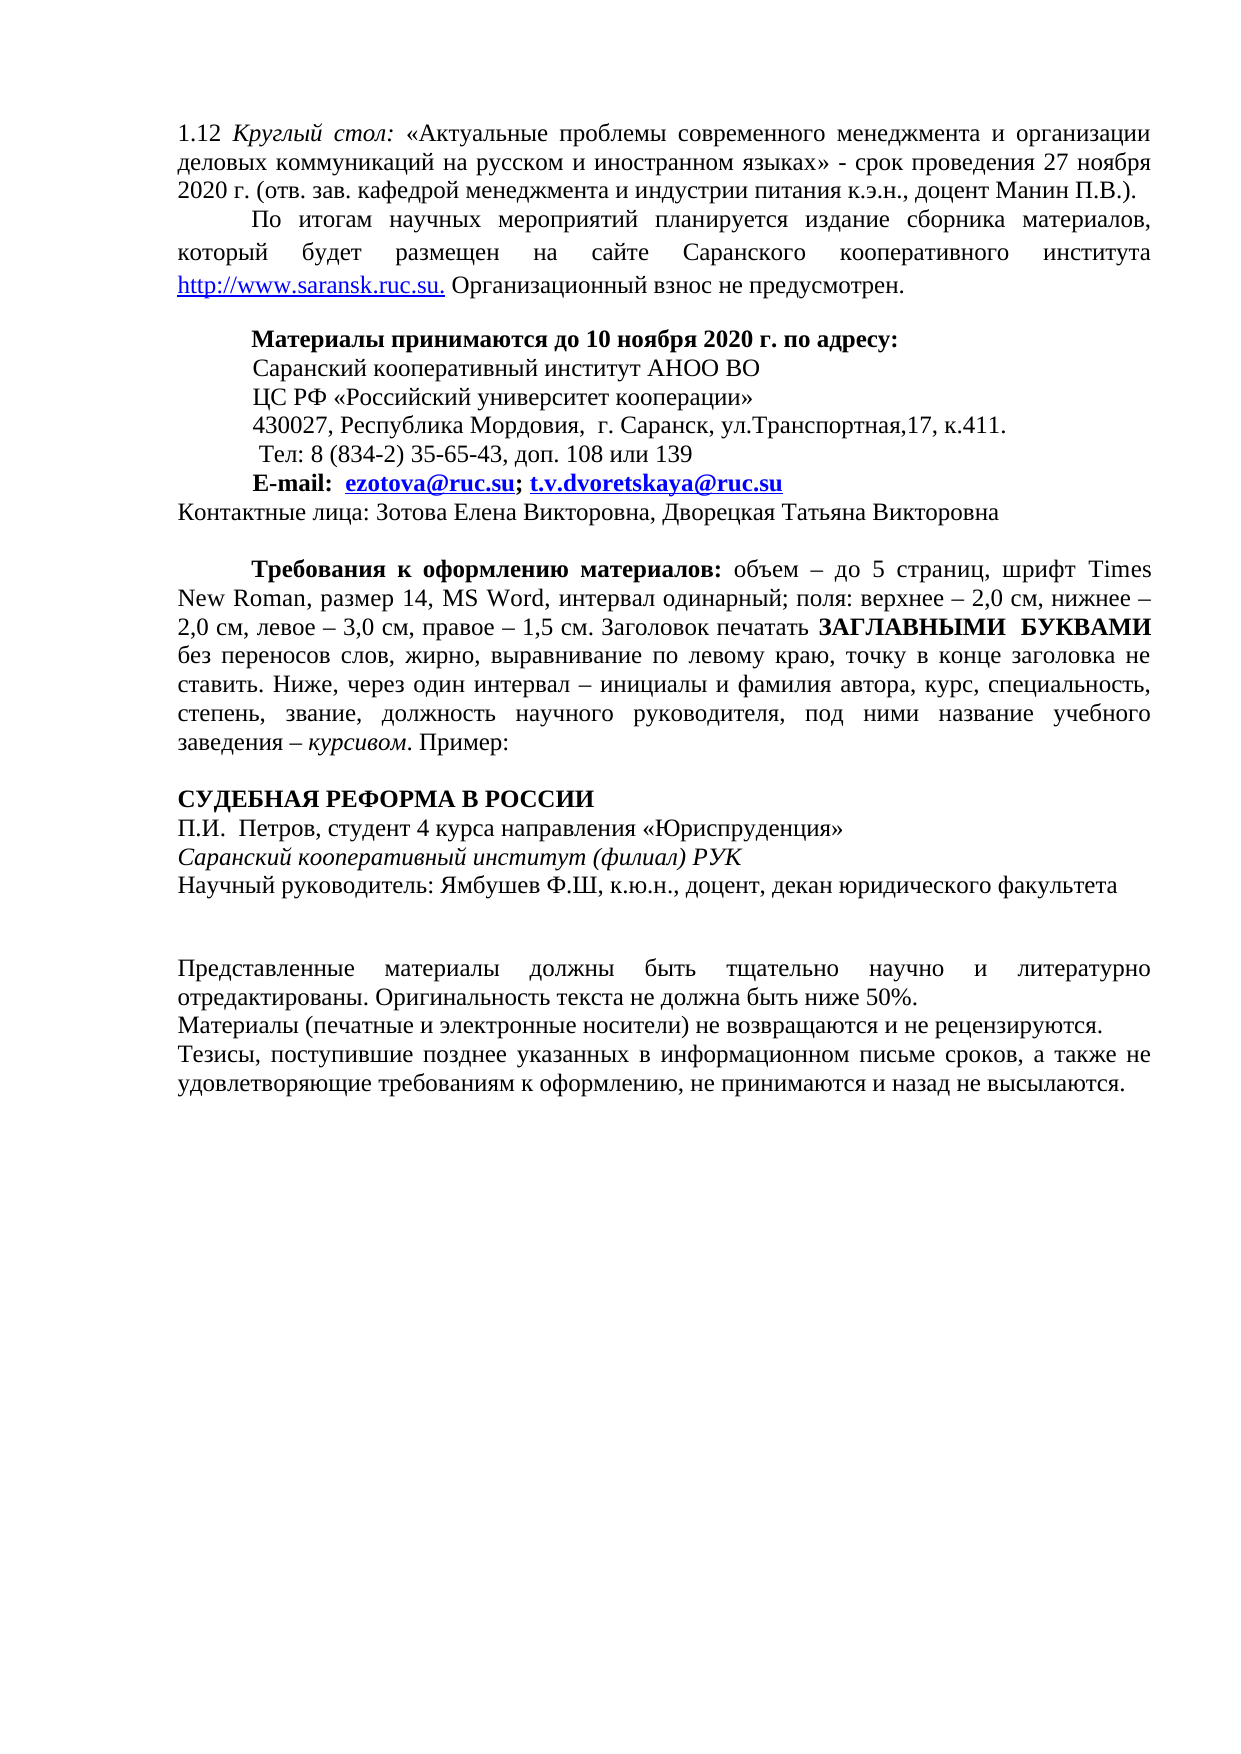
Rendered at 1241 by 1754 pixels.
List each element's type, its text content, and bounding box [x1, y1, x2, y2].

text Материалы принимаются до 10 ноября 2020 г. по адресу: [177, 324, 1152, 353]
text Материалы (печатные и электронные носители) не возвращаются и не рецензируются. [177, 1011, 1152, 1039]
text По итогам научных мероприятий планируется издание сборника материалов, который будет размещен на сайте Саранского кооперативного института http://www.saransk.ruc.su. Организационный взнос не предусмотрен. [177, 204, 1152, 299]
text ЦС РФ «Российский университет кооперации» [177, 382, 1152, 411]
text Саранский кооперативный институт АНОО ВО [177, 353, 1152, 382]
text 1.12 Круглый стол: «Актуальные проблемы современного менеджмента и организации деловых коммуникаций на русском и иностранном языках» - срок проведения 27 ноября 2020 г. (отв. зав. кафедрой менеджмента и индустрии питания к.э.н., доцент Манин П.В.). [177, 118, 1152, 204]
text Контактные лица: Зотова Елена Викторовна, Дворецкая Татьяна Викторовна [177, 497, 1152, 526]
text Саранский кооперативный институт (филиал) РУК [177, 842, 1152, 871]
text Научный руководитель: Ямбушев Ф.Ш, к.ю.н., доцент, декан юридического факультета [177, 871, 1152, 899]
text Представленные материалы должны быть тщательно научно и литературно отредактированы. Оригинальность текста не должна быть ниже 50%. [177, 953, 1152, 1011]
text Требования к оформлению материалов: объем – до 5 страниц, шрифт Times New Roman, размер 14, MS Word, интервал одинарный; поля: верхнее – , нижнее – , левое – , правое – . Заголовок печатать ЗАГЛАВНЫМИ БУКВАМИ без переносов слов, жирно, выравнивание по левому краю, точку в конце заголовка не ставить. Ниже, через один интервал – инициалы и фамилия автора, курс, специальность, степень, звание, должность научного руководителя, под ними название учебного заведения – курсивом. Пример: [177, 554, 1152, 756]
text E-mail: ezotova@ruc.su; t.v.dvoretskaya@ruc.su [177, 468, 1152, 497]
text 430027, Республика Мордовия, г. Саранск, ул.Транспортная,17, к.411. [177, 411, 1152, 439]
text Тезисы, поступившие позднее указанных в информационном письме сроков, а также не удовлетворяющие требованиям к оформлению, не принимаются и назад не высылаются. [177, 1039, 1152, 1097]
text СУДЕБНАЯ РЕФОРМА В РОССИИ [177, 784, 1152, 813]
text Тел: 8 (834-2) 35-65-43, доп. 108 или 139 [177, 439, 1152, 468]
text П.И. Петров, студент 4 курса направления «Юриспруденция» [177, 813, 1152, 842]
